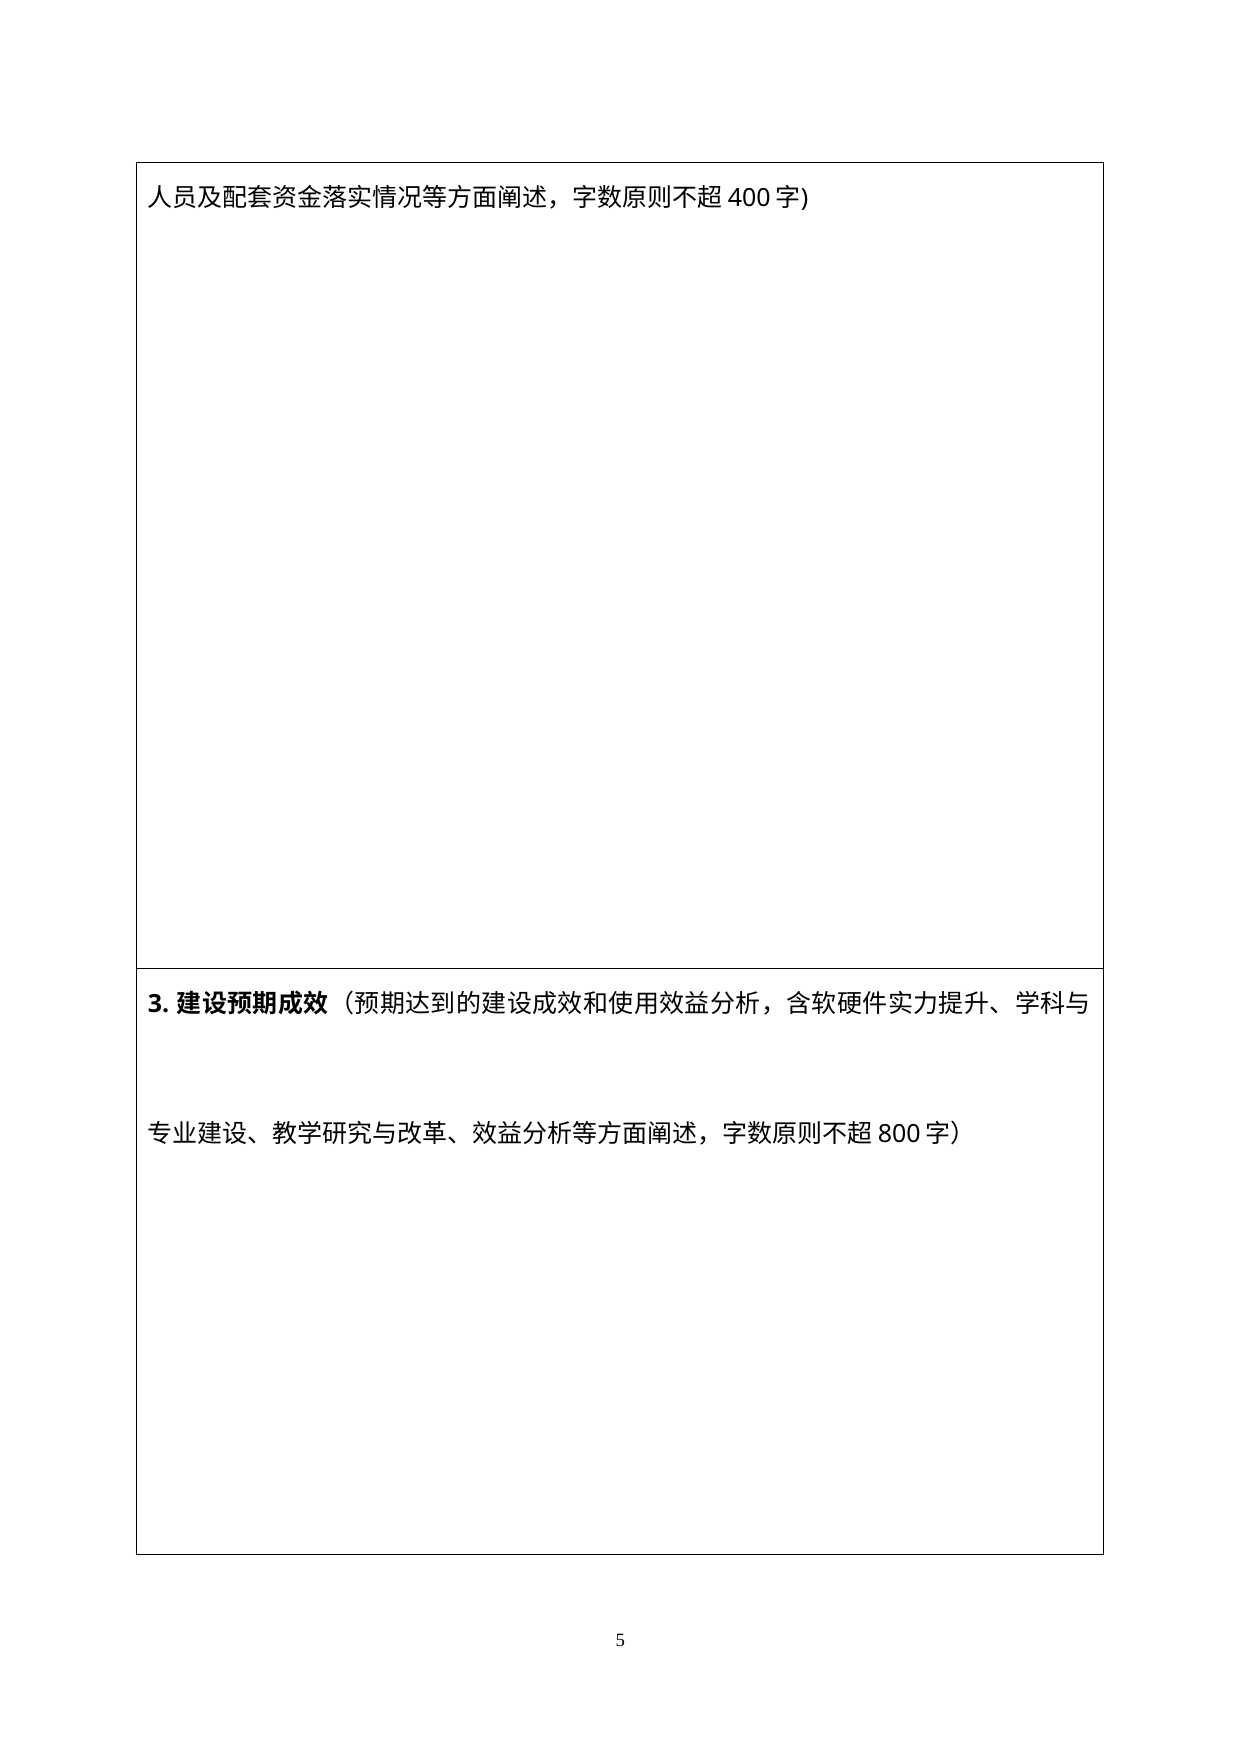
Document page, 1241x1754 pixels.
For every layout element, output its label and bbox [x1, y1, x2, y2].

table_cell [137, 969, 1103, 1553]
table_header [137, 163, 1103, 968]
